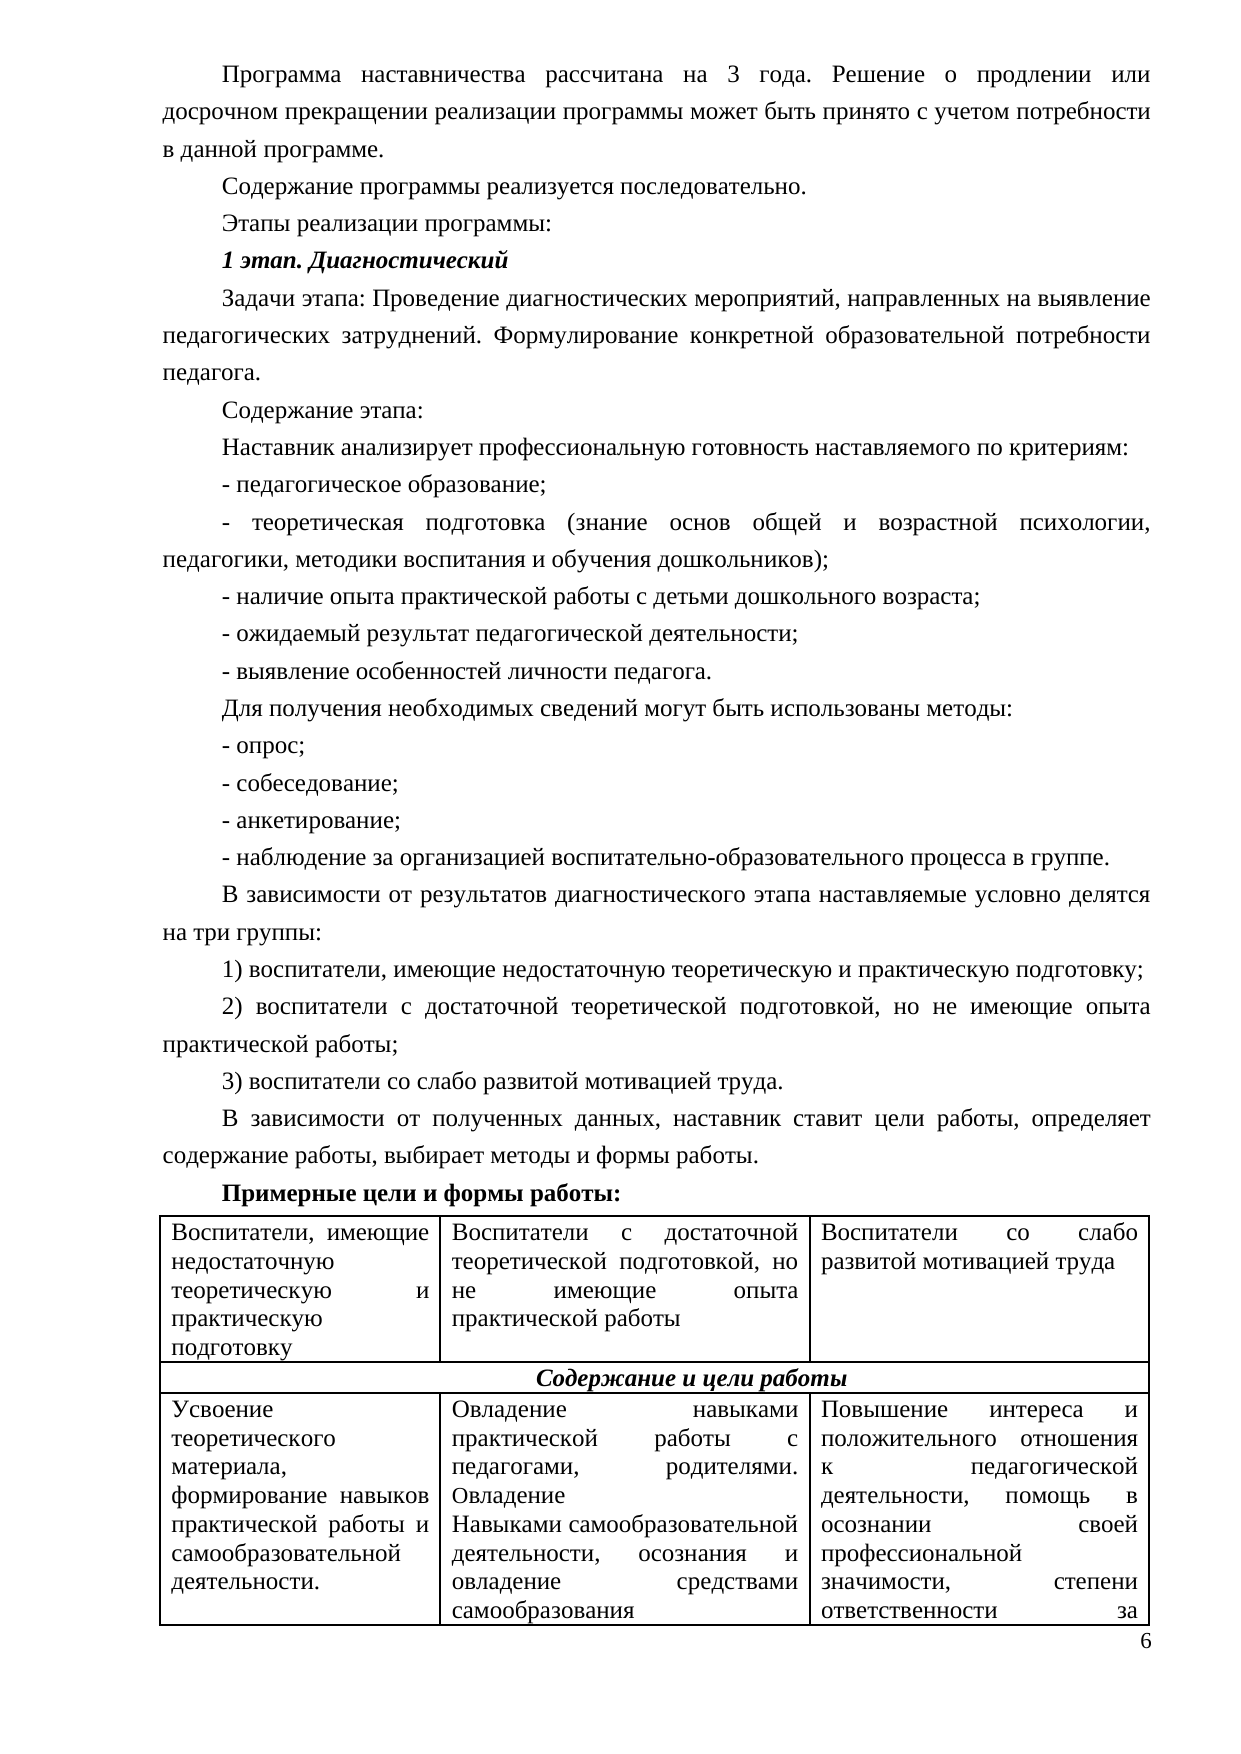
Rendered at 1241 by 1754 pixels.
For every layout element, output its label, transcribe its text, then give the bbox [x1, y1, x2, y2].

table_header Воспитатели со слабо развитой мотивацией труда [811, 1217, 1148, 1361]
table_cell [811, 1394, 1148, 1624]
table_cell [441, 1394, 809, 1624]
table_header Воспитатели с достаточной теоретической подготовкой, но не имеющие опыта практической работы [441, 1217, 809, 1361]
text Программа наставничества рассчитана на 3 года. Решение о продлении или досрочном прекращении реализации программы может быть принято с учетом потребности в данной программе. [162, 59, 1152, 162]
text - теоретическая подготовка (знание основ общей и возрастной психологии, педагогики, методики воспитания и обучения дошкольников); [162, 507, 1152, 573]
text - собеседование; [162, 768, 1152, 796]
text 2) воспитатели с достаточной теоретической подготовкой, но не имеющие опыта практической работы; [162, 991, 1152, 1057]
text Примерные цели и формы работы: [162, 1178, 1152, 1207]
text Наставник анализирует профессиональную готовность наставляемого по критериям: [162, 432, 1152, 461]
text - анкетирование; [162, 805, 1152, 834]
text - педагогическое образование; [162, 469, 1152, 498]
text В зависимости от результатов диагностического этапа наставляемые условно делятся на три группы: [162, 879, 1152, 946]
text - ожидаемый результат педагогической деятельности; [162, 618, 1152, 647]
text В зависимости от полученных данных, наставник ставит цели работы, определяет содержание работы, выбирает методы и формы работы. [162, 1103, 1152, 1169]
text Этапы реализации программы: [162, 208, 1152, 237]
text 1) воспитатели, имеющие недостаточную теоретическую и практическую подготовку; [162, 954, 1152, 983]
table_cell Содержание и цели работы [161, 1363, 1148, 1392]
text - наличие опыта практической работы с детьми дошкольного возраста; [162, 581, 1152, 610]
text Содержание этапа: [162, 395, 1152, 423]
text - опрос; [162, 730, 1152, 759]
text Задачи этапа: Проведение диагностических мероприятий, направленных на выявление педагогических затруднений. Формулирование конкретной образовательной потребности педагога. [162, 283, 1152, 386]
text Для получения необходимых сведений могут быть использованы методы: [162, 693, 1152, 722]
text Содержание программы реализуется последовательно. [162, 171, 1152, 200]
text - выявление особенностей личности педагога. [162, 656, 1152, 684]
text - наблюдение за организацией воспитательно-образовательного процесса в группе. [162, 842, 1152, 871]
table_header Воспитатели, имеющие недостаточную теоретическую и практическую подготовку [161, 1217, 439, 1361]
text 3) воспитатели со слабо развитой мотивацией труда. [162, 1066, 1152, 1095]
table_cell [161, 1394, 439, 1624]
text 1 этап. Диагностический [162, 246, 1152, 274]
